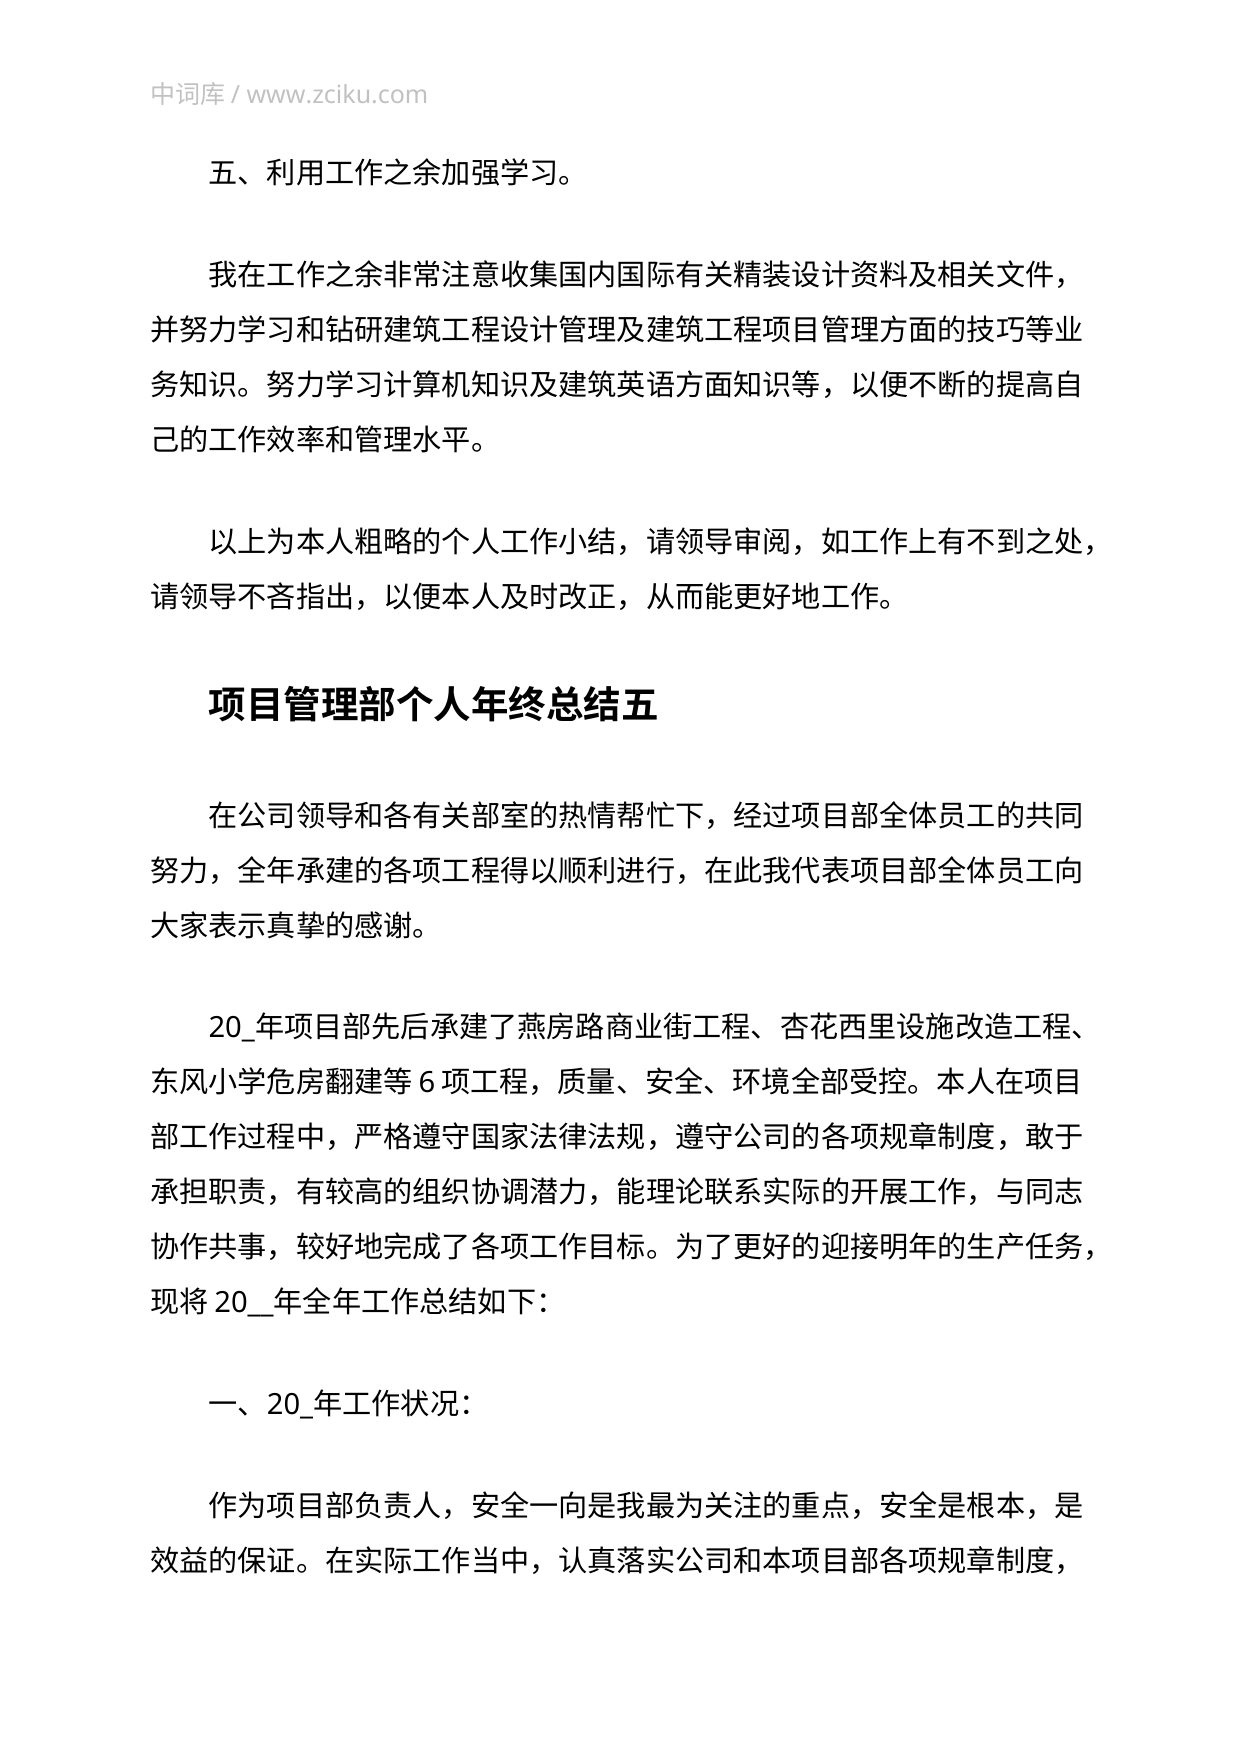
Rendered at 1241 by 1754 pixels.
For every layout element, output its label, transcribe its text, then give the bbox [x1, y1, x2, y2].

text 20_年项目部先后承建了燕房路商业街工程、杏花西里设施改造工程、东风小学危房翻建等6项工程，质量、安全、环境全部受控。本人在项目部工作过程中，严格遵守国家法律法规，遵守公司的各项规章制度，敢于承担职责，有较高的组织协调潜力，能理论联系实际的开展工作，与同志协作共事，较好地完成了各项工作目标。为了更好的迎接明年的生产任务，现将20__年全年工作总结如下： [150, 1004, 1090, 1321]
text 以上为本人粗略的个人工作小结，请领导审阅，如工作上有不到之处，请领导不吝指出，以便本人及时改正，从而能更好地工作。 [150, 518, 1090, 615]
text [150, 1482, 1090, 1580]
text 项目管理部个人年终总结五 [150, 675, 1090, 729]
text 我在工作之余非常注意收集国内国际有关精装设计资料及相关文件，并努力学习和钻研建筑工程设计管理及建筑工程项目管理方面的技巧等业务知识。努力学习计算机知识及建筑英语方面知识等，以便不断的提高自己的工作效率和管理水平。 [150, 252, 1090, 459]
text 在公司领导和各有关部室的热情帮忙下，经过项目部全体员工的共同努力，全年承建的各项工程得以顺利进行，在此我代表项目部全体员工向大家表示真挚的感谢。 [150, 792, 1090, 944]
text 一、20_年工作状况： [150, 1381, 1090, 1423]
text 五、利用工作之余加强学习。 [150, 150, 1090, 192]
